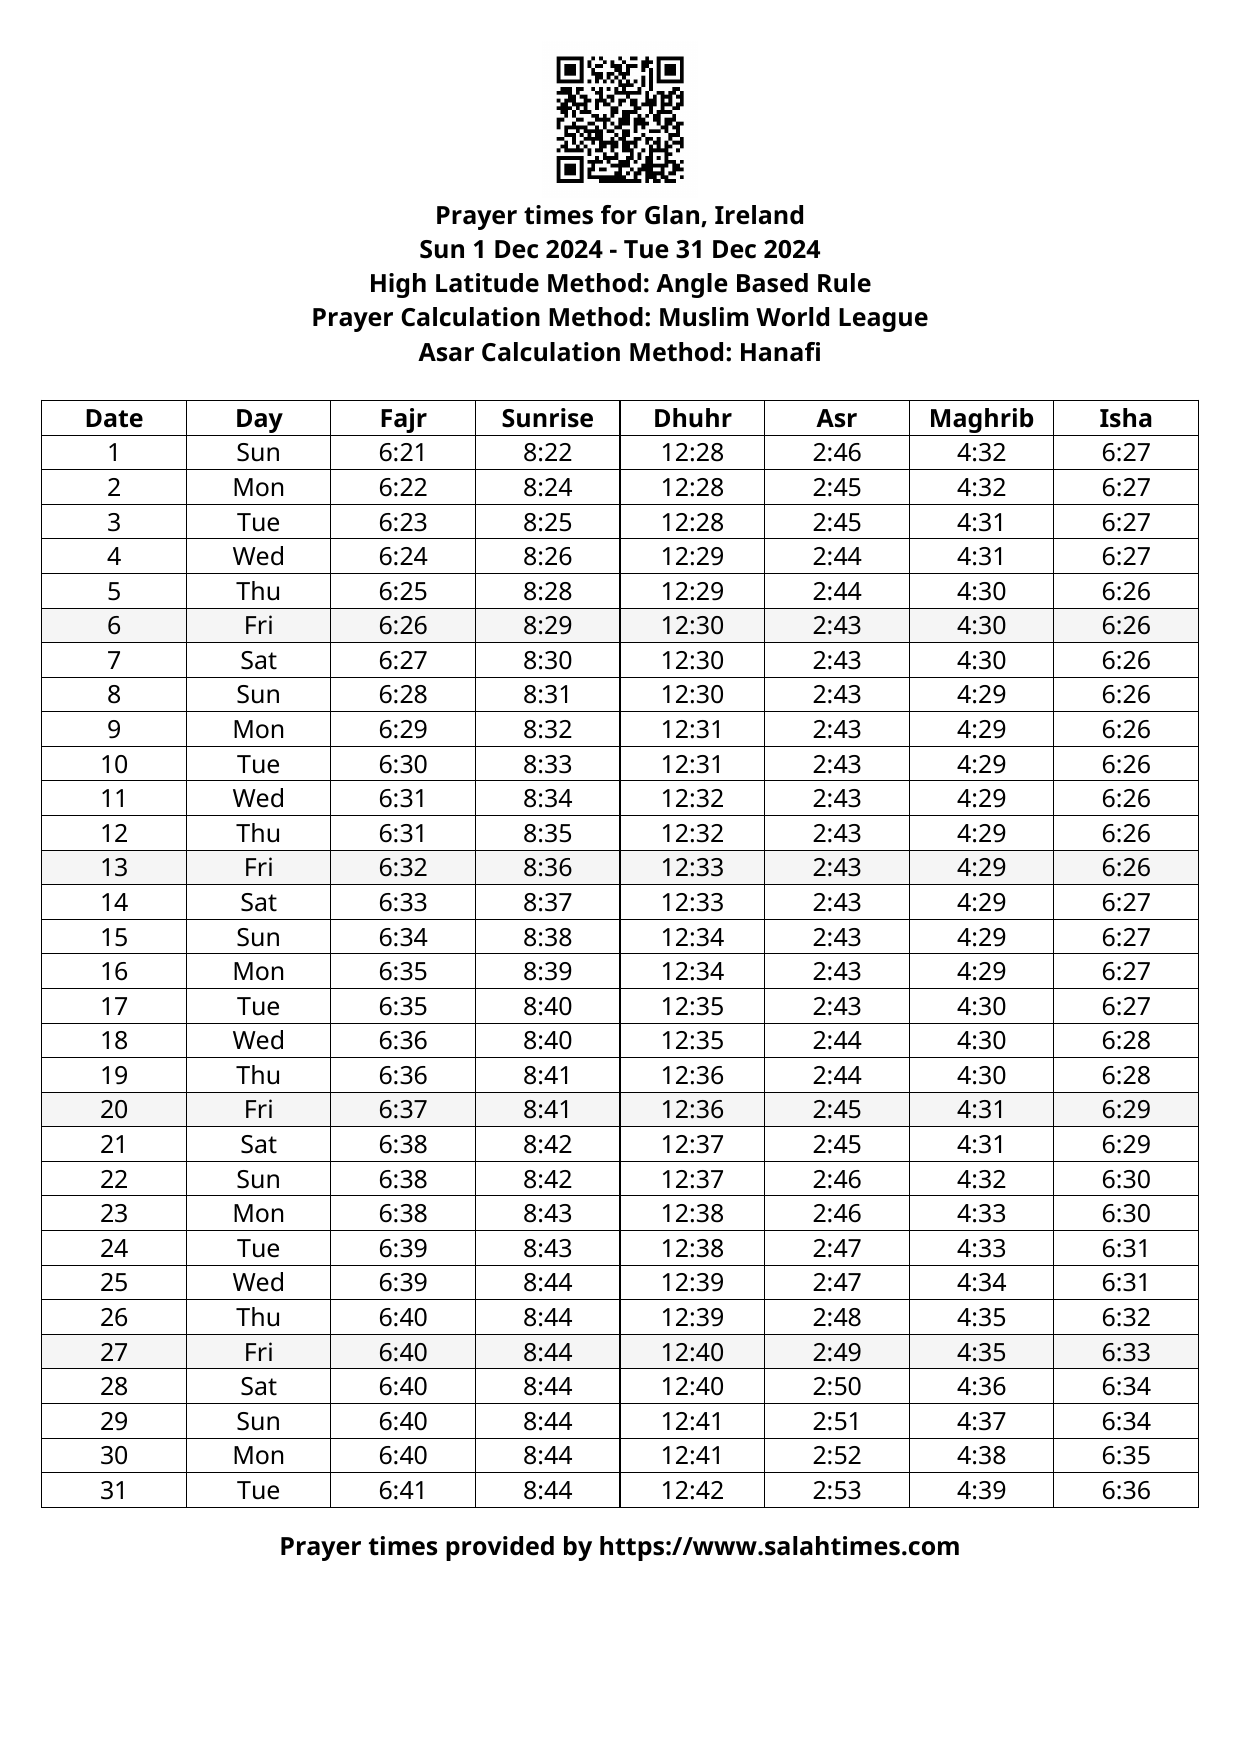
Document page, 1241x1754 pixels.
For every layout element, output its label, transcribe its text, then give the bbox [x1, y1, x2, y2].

table_cell 12:33 [621, 851, 764, 884]
table_cell 4:29 [910, 781, 1053, 815]
table_cell 3 [42, 505, 186, 538]
table_cell 8:32 [476, 712, 619, 746]
table_cell 2:46 [765, 436, 909, 469]
table_cell 4:30 [910, 643, 1053, 677]
table_cell 2:43 [765, 712, 909, 746]
table_cell 12:29 [621, 539, 764, 573]
table_cell Tue [187, 505, 330, 538]
table_header Asr [765, 401, 909, 434]
table_cell 8:26 [476, 539, 619, 573]
table_cell 8 [42, 678, 186, 711]
table_cell 4:39 [910, 1473, 1053, 1507]
table_cell 8:39 [476, 954, 619, 988]
table_cell 23 [42, 1196, 186, 1230]
table_cell 8:44 [476, 1266, 619, 1299]
table_cell 7 [42, 643, 186, 677]
table_cell 8:31 [476, 678, 619, 711]
table_cell 6:33 [331, 885, 475, 919]
table_cell 8:44 [476, 1335, 619, 1368]
table_cell 1 [42, 436, 186, 469]
table_cell 6:28 [1054, 1058, 1198, 1092]
table_cell 2:45 [765, 470, 909, 504]
table_cell Sun [187, 920, 330, 953]
table_cell Thu [187, 816, 330, 849]
table_cell 4:30 [910, 1058, 1053, 1092]
table_cell 12:31 [621, 747, 764, 780]
table_cell 6:34 [331, 920, 475, 953]
table_cell 17 [42, 989, 186, 1022]
table_cell 4:32 [910, 436, 1053, 469]
table_cell 12:33 [621, 885, 764, 919]
table_cell 6:39 [331, 1266, 475, 1299]
table_cell 4:30 [910, 989, 1053, 1022]
table_cell 22 [42, 1162, 186, 1195]
table_cell 12:39 [621, 1300, 764, 1334]
text Prayer Calculation Method: Muslim World League [42, 300, 1198, 334]
table_cell 16 [42, 954, 186, 988]
table_cell 4:33 [910, 1196, 1053, 1230]
table_cell 8:36 [476, 851, 619, 884]
text Prayer times provided by https://www.salahtimes.com [42, 1528, 1198, 1563]
table_cell 6:27 [1054, 885, 1198, 919]
table_cell 6:26 [1054, 574, 1198, 607]
table_cell 6:35 [331, 954, 475, 988]
table_cell 6:36 [331, 1058, 475, 1092]
table_cell 6:31 [331, 816, 475, 849]
text High Latitude Method: Angle Based Rule [42, 266, 1198, 300]
table_cell 12:28 [621, 436, 764, 469]
table_cell Wed [187, 781, 330, 815]
table_header Dhuhr [621, 401, 764, 434]
table_cell 6:31 [1054, 1231, 1198, 1264]
table_cell 11 [42, 781, 186, 815]
table_cell 2:43 [765, 781, 909, 815]
table_cell 4:33 [910, 1231, 1053, 1264]
table_cell 6:27 [1054, 920, 1198, 953]
table_cell 6:30 [331, 747, 475, 780]
table_cell Sat [187, 885, 330, 919]
table_header Fajr [331, 401, 475, 434]
table_cell 4:31 [910, 539, 1053, 573]
table_cell 2:49 [765, 1335, 909, 1368]
table_cell 12:37 [621, 1162, 764, 1195]
table_cell 6:25 [331, 574, 475, 607]
table_cell 6:26 [1054, 851, 1198, 884]
table_cell 12:40 [621, 1335, 764, 1368]
table_cell Sun [187, 1162, 330, 1195]
table_cell Fri [187, 851, 330, 884]
table_cell 12:38 [621, 1231, 764, 1264]
table_cell 2:43 [765, 954, 909, 988]
table_cell 6:26 [1054, 643, 1198, 677]
table_cell Sat [187, 1127, 330, 1161]
table_cell 20 [42, 1093, 186, 1126]
table_cell 6:40 [331, 1300, 475, 1334]
table_cell 2:43 [765, 609, 909, 642]
table_cell Tue [187, 747, 330, 780]
table_cell 4 [42, 539, 186, 573]
table_cell 8:33 [476, 747, 619, 780]
table_cell 4:29 [910, 920, 1053, 953]
table_cell Sat [187, 1369, 330, 1403]
table_cell 6:37 [331, 1093, 475, 1126]
table_cell Mon [187, 954, 330, 988]
table_cell 12:36 [621, 1058, 764, 1092]
table_cell 12:30 [621, 609, 764, 642]
table_cell Tue [187, 1231, 330, 1264]
table_cell 6:26 [1054, 816, 1198, 849]
table_cell Wed [187, 1266, 330, 1299]
table_cell 12:35 [621, 1024, 764, 1057]
table_cell 2:43 [765, 643, 909, 677]
table_cell 6:39 [331, 1231, 475, 1264]
table_cell 28 [42, 1369, 186, 1403]
table_cell 2:43 [765, 816, 909, 849]
table_cell 6:40 [331, 1335, 475, 1368]
table_cell Tue [187, 989, 330, 1022]
table_cell 6:41 [331, 1473, 475, 1507]
table_cell 6:30 [1054, 1196, 1198, 1230]
table_cell 6:27 [1054, 505, 1198, 538]
table_cell 6:24 [331, 539, 475, 573]
table_cell 8:38 [476, 920, 619, 953]
table_cell 8:42 [476, 1162, 619, 1195]
table_cell 4:31 [910, 1127, 1053, 1161]
table_cell 12 [42, 816, 186, 849]
table_cell 2:47 [765, 1231, 909, 1264]
table_cell Wed [187, 1024, 330, 1057]
table_cell 6:40 [331, 1439, 475, 1472]
table_cell 6:34 [1054, 1369, 1198, 1403]
table_cell 12:34 [621, 920, 764, 953]
table_cell 4:29 [910, 954, 1053, 988]
table_cell 6:23 [331, 505, 475, 538]
table_cell 2:45 [765, 1127, 909, 1161]
table_cell 8:40 [476, 1024, 619, 1057]
table_cell 8:35 [476, 816, 619, 849]
table_cell 6:26 [1054, 781, 1198, 815]
table_cell 6:27 [1054, 470, 1198, 504]
table_cell 2:43 [765, 678, 909, 711]
table_cell 6:27 [1054, 436, 1198, 469]
table_cell 15 [42, 920, 186, 953]
table_cell 2:48 [765, 1300, 909, 1334]
table_cell 6:40 [331, 1369, 475, 1403]
table_cell 29 [42, 1404, 186, 1437]
table_cell 2:43 [765, 851, 909, 884]
table_cell 6:31 [331, 781, 475, 815]
table_header Day [187, 401, 330, 434]
table_cell 2:51 [765, 1404, 909, 1437]
table_cell 25 [42, 1266, 186, 1299]
table_cell 6:22 [331, 470, 475, 504]
table_cell 4:30 [910, 609, 1053, 642]
table_cell 31 [42, 1473, 186, 1507]
table_cell 2:44 [765, 1058, 909, 1092]
table_cell Wed [187, 539, 330, 573]
table_cell 18 [42, 1024, 186, 1057]
table_cell 4:29 [910, 678, 1053, 711]
table_cell 12:41 [621, 1439, 764, 1472]
table_cell 2:53 [765, 1473, 909, 1507]
table_cell 4:35 [910, 1335, 1053, 1368]
table_cell 4:38 [910, 1439, 1053, 1472]
table_cell 2:43 [765, 747, 909, 780]
table_cell 8:44 [476, 1300, 619, 1334]
table_cell 2:46 [765, 1196, 909, 1230]
table_cell Mon [187, 1196, 330, 1230]
table_cell 8:43 [476, 1196, 619, 1230]
table_cell 5 [42, 574, 186, 607]
table_cell 13 [42, 851, 186, 884]
table_cell 6:28 [1054, 1024, 1198, 1057]
table_header Maghrib [910, 401, 1053, 434]
table_cell 12:28 [621, 470, 764, 504]
table_cell Fri [187, 1335, 330, 1368]
table_cell Fri [187, 1093, 330, 1126]
table_cell 8:34 [476, 781, 619, 815]
table_cell 8:44 [476, 1473, 619, 1507]
table_cell 2:46 [765, 1162, 909, 1195]
table_cell 6:35 [1054, 1439, 1198, 1472]
table_cell 6:21 [331, 436, 475, 469]
table_cell 2:43 [765, 920, 909, 953]
table_cell 19 [42, 1058, 186, 1092]
table_cell 4:37 [910, 1404, 1053, 1437]
table_cell 10 [42, 747, 186, 780]
table_cell 6:26 [1054, 609, 1198, 642]
table_cell 8:41 [476, 1093, 619, 1126]
table_cell 12:28 [621, 505, 764, 538]
table_cell 4:31 [910, 505, 1053, 538]
table_cell 6:29 [1054, 1127, 1198, 1161]
table_header Sunrise [476, 401, 619, 434]
table_cell 8:29 [476, 609, 619, 642]
table_cell 6:38 [331, 1196, 475, 1230]
table_cell 12:41 [621, 1404, 764, 1437]
table_cell 12:40 [621, 1369, 764, 1403]
table_cell 24 [42, 1231, 186, 1264]
table_cell 12:34 [621, 954, 764, 988]
table_cell 6:27 [1054, 539, 1198, 573]
table_cell 8:44 [476, 1369, 619, 1403]
table_cell 6:28 [331, 678, 475, 711]
table_cell 2:43 [765, 989, 909, 1022]
table_cell 12:38 [621, 1196, 764, 1230]
table_cell 12:32 [621, 781, 764, 815]
table_cell 12:30 [621, 678, 764, 711]
table_cell 4:36 [910, 1369, 1053, 1403]
table_cell 8:28 [476, 574, 619, 607]
table_cell 12:29 [621, 574, 764, 607]
text Sun 1 Dec 2024 - Tue 31 Dec 2024 [42, 232, 1198, 266]
table_cell 4:29 [910, 885, 1053, 919]
table_cell 12:35 [621, 989, 764, 1022]
table_cell 27 [42, 1335, 186, 1368]
table_cell 6:27 [1054, 989, 1198, 1022]
table_cell 6:36 [1054, 1473, 1198, 1507]
table_cell 2 [42, 470, 186, 504]
table_cell 6:38 [331, 1127, 475, 1161]
table_cell 4:32 [910, 470, 1053, 504]
table_cell 4:29 [910, 712, 1053, 746]
table_cell Thu [187, 574, 330, 607]
table_cell 8:44 [476, 1439, 619, 1472]
table_cell 2:52 [765, 1439, 909, 1472]
table_cell Thu [187, 1058, 330, 1092]
table_cell 8:22 [476, 436, 619, 469]
table_cell 4:29 [910, 816, 1053, 849]
table_cell 4:30 [910, 574, 1053, 607]
table_cell 30 [42, 1439, 186, 1472]
table_cell 4:32 [910, 1162, 1053, 1195]
table_cell 2:44 [765, 1024, 909, 1057]
table_cell 4:35 [910, 1300, 1053, 1334]
table_cell 2:47 [765, 1266, 909, 1299]
table_cell 6:26 [1054, 747, 1198, 780]
table_cell 8:24 [476, 470, 619, 504]
table_cell 6:33 [1054, 1335, 1198, 1368]
table_cell 8:37 [476, 885, 619, 919]
table_cell 4:31 [910, 1093, 1053, 1126]
table_cell Mon [187, 1439, 330, 1472]
text Asar Calculation Method: Hanafi [42, 334, 1198, 368]
table_cell 12:36 [621, 1093, 764, 1126]
table_cell 6:30 [1054, 1162, 1198, 1195]
picture [542, 41, 699, 198]
text Prayer times for Glan, Ireland [42, 198, 1198, 232]
table_cell 6:29 [331, 712, 475, 746]
table_cell 2:44 [765, 574, 909, 607]
table_cell 6:32 [331, 851, 475, 884]
table_cell 8:30 [476, 643, 619, 677]
table_cell 6:38 [331, 1162, 475, 1195]
table_cell 4:29 [910, 851, 1053, 884]
table_cell 6:29 [1054, 1093, 1198, 1126]
table_cell 12:31 [621, 712, 764, 746]
table_cell 12:39 [621, 1266, 764, 1299]
table_cell Mon [187, 470, 330, 504]
table_cell 4:34 [910, 1266, 1053, 1299]
table_cell 26 [42, 1300, 186, 1334]
table_cell 8:42 [476, 1127, 619, 1161]
table_cell 6:26 [331, 609, 475, 642]
table_cell 6:35 [331, 989, 475, 1022]
table_cell 8:41 [476, 1058, 619, 1092]
table_cell 8:40 [476, 989, 619, 1022]
table_cell 8:43 [476, 1231, 619, 1264]
table_header Isha [1054, 401, 1198, 434]
table_cell Sun [187, 1404, 330, 1437]
table_header Date [42, 401, 186, 434]
table_cell 6:27 [331, 643, 475, 677]
table_cell 12:42 [621, 1473, 764, 1507]
table_cell Sat [187, 643, 330, 677]
table_cell 14 [42, 885, 186, 919]
table_cell 8:44 [476, 1404, 619, 1437]
table_cell Sun [187, 678, 330, 711]
table_cell 4:30 [910, 1024, 1053, 1057]
table_cell Tue [187, 1473, 330, 1507]
table_cell 6:34 [1054, 1404, 1198, 1437]
table_cell 4:29 [910, 747, 1053, 780]
table_cell 6:32 [1054, 1300, 1198, 1334]
table_cell 6:40 [331, 1404, 475, 1437]
table_cell 6:31 [1054, 1266, 1198, 1299]
table_cell 2:45 [765, 505, 909, 538]
table_cell 2:44 [765, 539, 909, 573]
table_cell Sun [187, 436, 330, 469]
table_cell 6:27 [1054, 954, 1198, 988]
table_cell Thu [187, 1300, 330, 1334]
table_cell Fri [187, 609, 330, 642]
table_cell 12:32 [621, 816, 764, 849]
table_cell 12:37 [621, 1127, 764, 1161]
table_cell 12:30 [621, 643, 764, 677]
table_cell 8:25 [476, 505, 619, 538]
table_cell 6 [42, 609, 186, 642]
table_cell 9 [42, 712, 186, 746]
table_cell 6:36 [331, 1024, 475, 1057]
table_cell 2:50 [765, 1369, 909, 1403]
table_cell 6:26 [1054, 712, 1198, 746]
table_cell 6:26 [1054, 678, 1198, 711]
table_cell 2:45 [765, 1093, 909, 1126]
table_cell 21 [42, 1127, 186, 1161]
table_cell 2:43 [765, 885, 909, 919]
table_cell Mon [187, 712, 330, 746]
